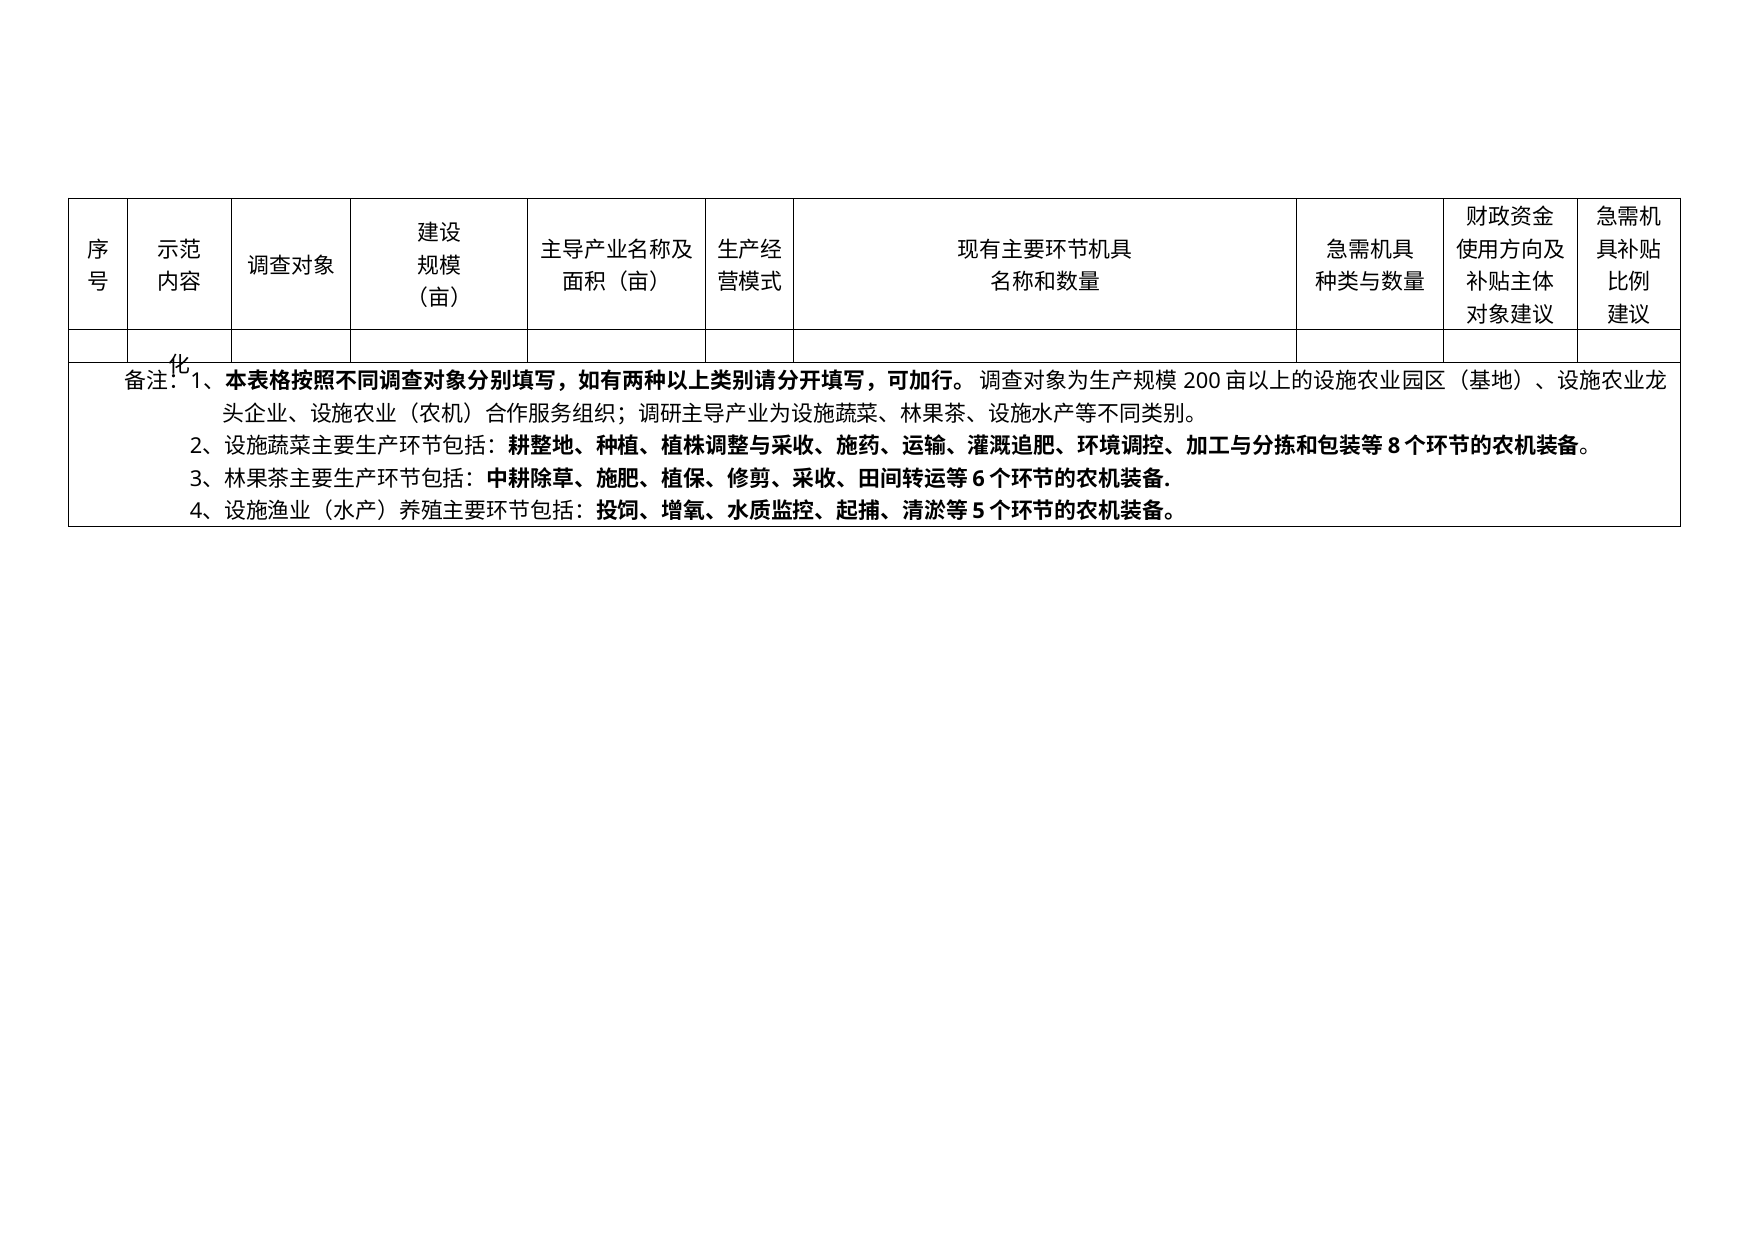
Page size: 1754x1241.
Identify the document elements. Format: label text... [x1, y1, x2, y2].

table_header 急需机具 种类与数量 [1297, 199, 1443, 329]
table_header 序号 [69, 199, 127, 329]
table_header 主导产业名称及面积（亩） [528, 199, 705, 329]
table_cell [1444, 330, 1577, 362]
table_cell [351, 330, 527, 362]
table_header 急需机具补贴比例 建议 [1578, 199, 1680, 329]
table_cell [232, 330, 350, 362]
table_cell [528, 330, 705, 362]
table_header 生产经营模式 [706, 199, 793, 329]
table_cell [794, 330, 1296, 362]
table_header 财政资金 使用方向及 补贴主体 对象建议 [1444, 199, 1577, 329]
table_cell [1297, 330, 1443, 362]
table_cell [706, 330, 793, 362]
table_cell 备注：1、本表格按照不同调查对象分别填写，如有两种以上类别请分开填写，可加行。调查对象为生产规模200亩以上的设施农业园区（基地）、设施农业龙头企业、设施农业（农机）合作服务组织；调研主导产业为设施蔬菜、林果茶、设施水产等不同类别。 2、设施蔬菜主要生产环节包括：耕整地、种植、植株调整与采收、施药、运输、灌溉追肥、环境调控、加工与分拣和包装等8个环节的农机装备。 3、林果茶主要生产环节包括：中耕除草、施肥、植保、修剪、采收、田间转运等6个环节的农机装备. 4、设施渔业（水产）养殖主要环节包括：投饲、增氧、水质监控、起捕、清淤等5个环节的农机装备。 [69, 363, 1680, 526]
table_header 现有主要环节机具 名称和数量 [794, 199, 1296, 329]
table_header 调查对象 [232, 199, 350, 329]
table_header 示范 内容 [128, 199, 231, 329]
table_header 建设 规模 （亩） [351, 199, 527, 329]
table_cell [1578, 330, 1680, 362]
